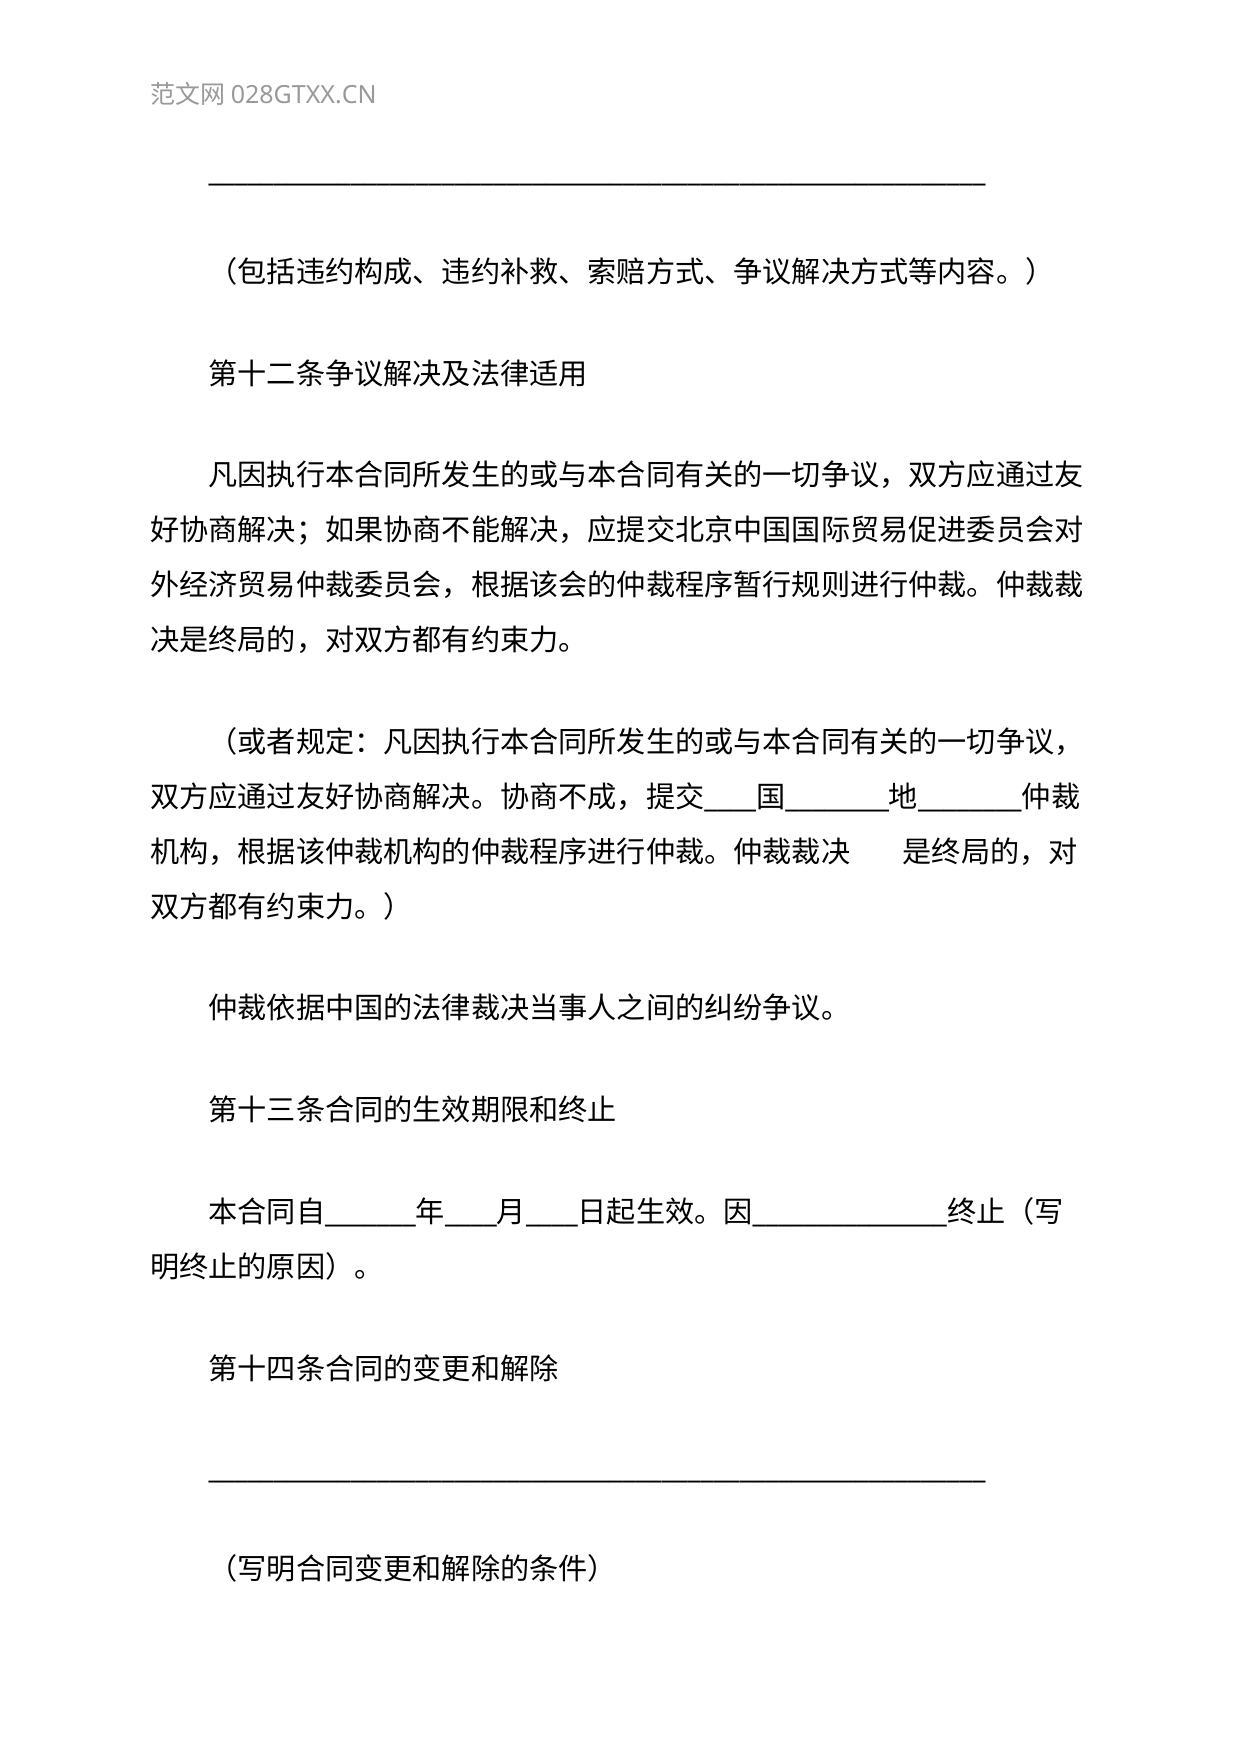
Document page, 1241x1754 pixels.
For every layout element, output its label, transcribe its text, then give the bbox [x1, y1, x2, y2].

text （或者规定：凡因执行本合同所发生的或与本合同有关的一切争议，双方应通过友好协商解决。协商不成，提交____国________地________仲裁机构，根据该仲裁机构的仲裁程序进行仲裁。仲裁裁决 是终局的，对双方都有约束力。） [150, 718, 1090, 926]
text 第十四条合同的变更和解除 [150, 1345, 1090, 1388]
text 本合同自_______年____月____日起生效。因_______________终止（写明终止的原因）。 [150, 1188, 1090, 1286]
text 仲裁依据中国的法律裁决当事人之间的纠纷争议。 [150, 985, 1090, 1027]
text ____________________________________________________________ [150, 1447, 1090, 1487]
text 第十二条争议解决及法律适用 [150, 350, 1090, 392]
text ____________________________________________________________ [150, 150, 1090, 190]
text 凡因执行本合同所发生的或与本合同有关的一切争议，双方应通过友好协商解决；如果协商不能解决，应提交北京中国国际贸易促进委员会对外经济贸易仲裁委员会，根据该会的仲裁程序暂行规则进行仲裁。仲裁裁决是终局的，对双方都有约束力。 [150, 452, 1090, 659]
text （写明合同变更和解除的条件） [150, 1546, 1090, 1588]
text （包括违约构成、违约补救、索赔方式、争议解决方式等内容。） [150, 248, 1090, 291]
text 第十三条合同的生效期限和终止 [150, 1087, 1090, 1129]
